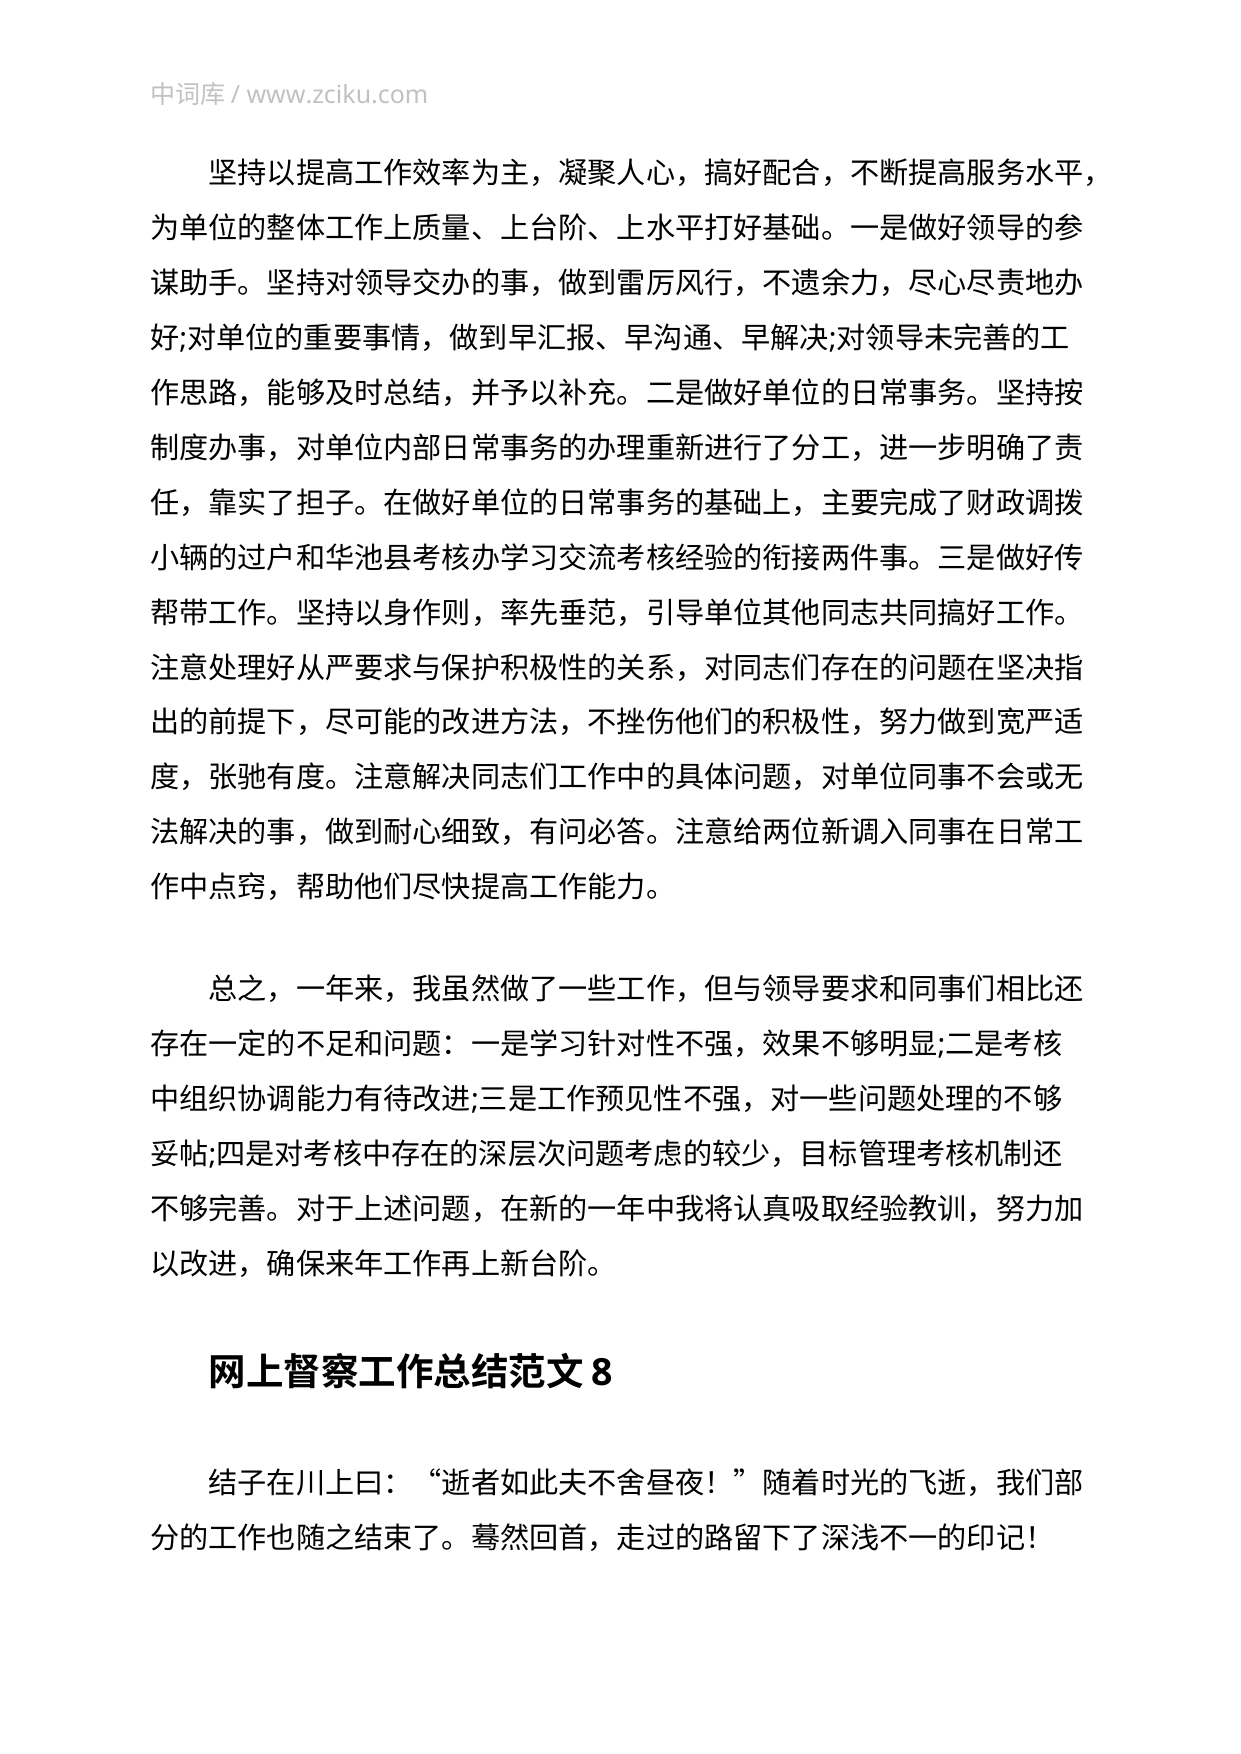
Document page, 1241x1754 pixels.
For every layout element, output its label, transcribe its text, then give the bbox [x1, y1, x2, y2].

text 结子在川上曰：“逝者如此夫不舍昼夜！”随着时光的飞逝，我们部分的工作也随之结束了。蓦然回首，走过的路留下了深浅不一的印记！ [150, 1460, 1090, 1557]
text 网上督察工作总结范文8 [150, 1342, 1090, 1397]
text 坚持以提高工作效率为主，凝聚人心，搞好配合，不断提高服务水平，为单位的整体工作上质量、上台阶、上水平打好基础。一是做好领导的参谋助手。坚持对领导交办的事，做到雷厉风行，不遗余力，尽心尽责地办好;对单位的重要事情，做到早汇报、早沟通、早解决;对领导未完善的工作思路，能够及时总结，并予以补充。二是做好单位的日常事务。坚持按制度办事，对单位内部日常事务的办理重新进行了分工，进一步明确了责任，靠实了担子。在做好单位的日常事务的基础上，主要完成了财政调拨小辆的过户和华池县考核办学习交流考核经验的衔接两件事。三是做好传帮带工作。坚持以身作则，率先垂范，引导单位其他同志共同搞好工作。注意处理好从严要求与保护积极性的关系，对同志们存在的问题在坚决指出的前提下，尽可能的改进方法，不挫伤他们的积极性，努力做到宽严适度，张驰有度。注意解决同志们工作中的具体问题，对单位同事不会或无法解决的事，做到耐心细致，有问必答。注意给两位新调入同事在日常工作中点窍，帮助他们尽快提高工作能力。 [150, 150, 1090, 906]
text 总之，一年来，我虽然做了一些工作，但与领导要求和同事们相比还存在一定的不足和问题：一是学习针对性不强，效果不够明显;二是考核中组织协调能力有待改进;三是工作预见性不强，对一些问题处理的不够妥帖;四是对考核中存在的深层次问题考虑的较少，目标管理考核机制还不够完善。对于上述问题，在新的一年中我将认真吸取经验教训，努力加以改进，确保来年工作再上新台阶。 [150, 966, 1090, 1283]
